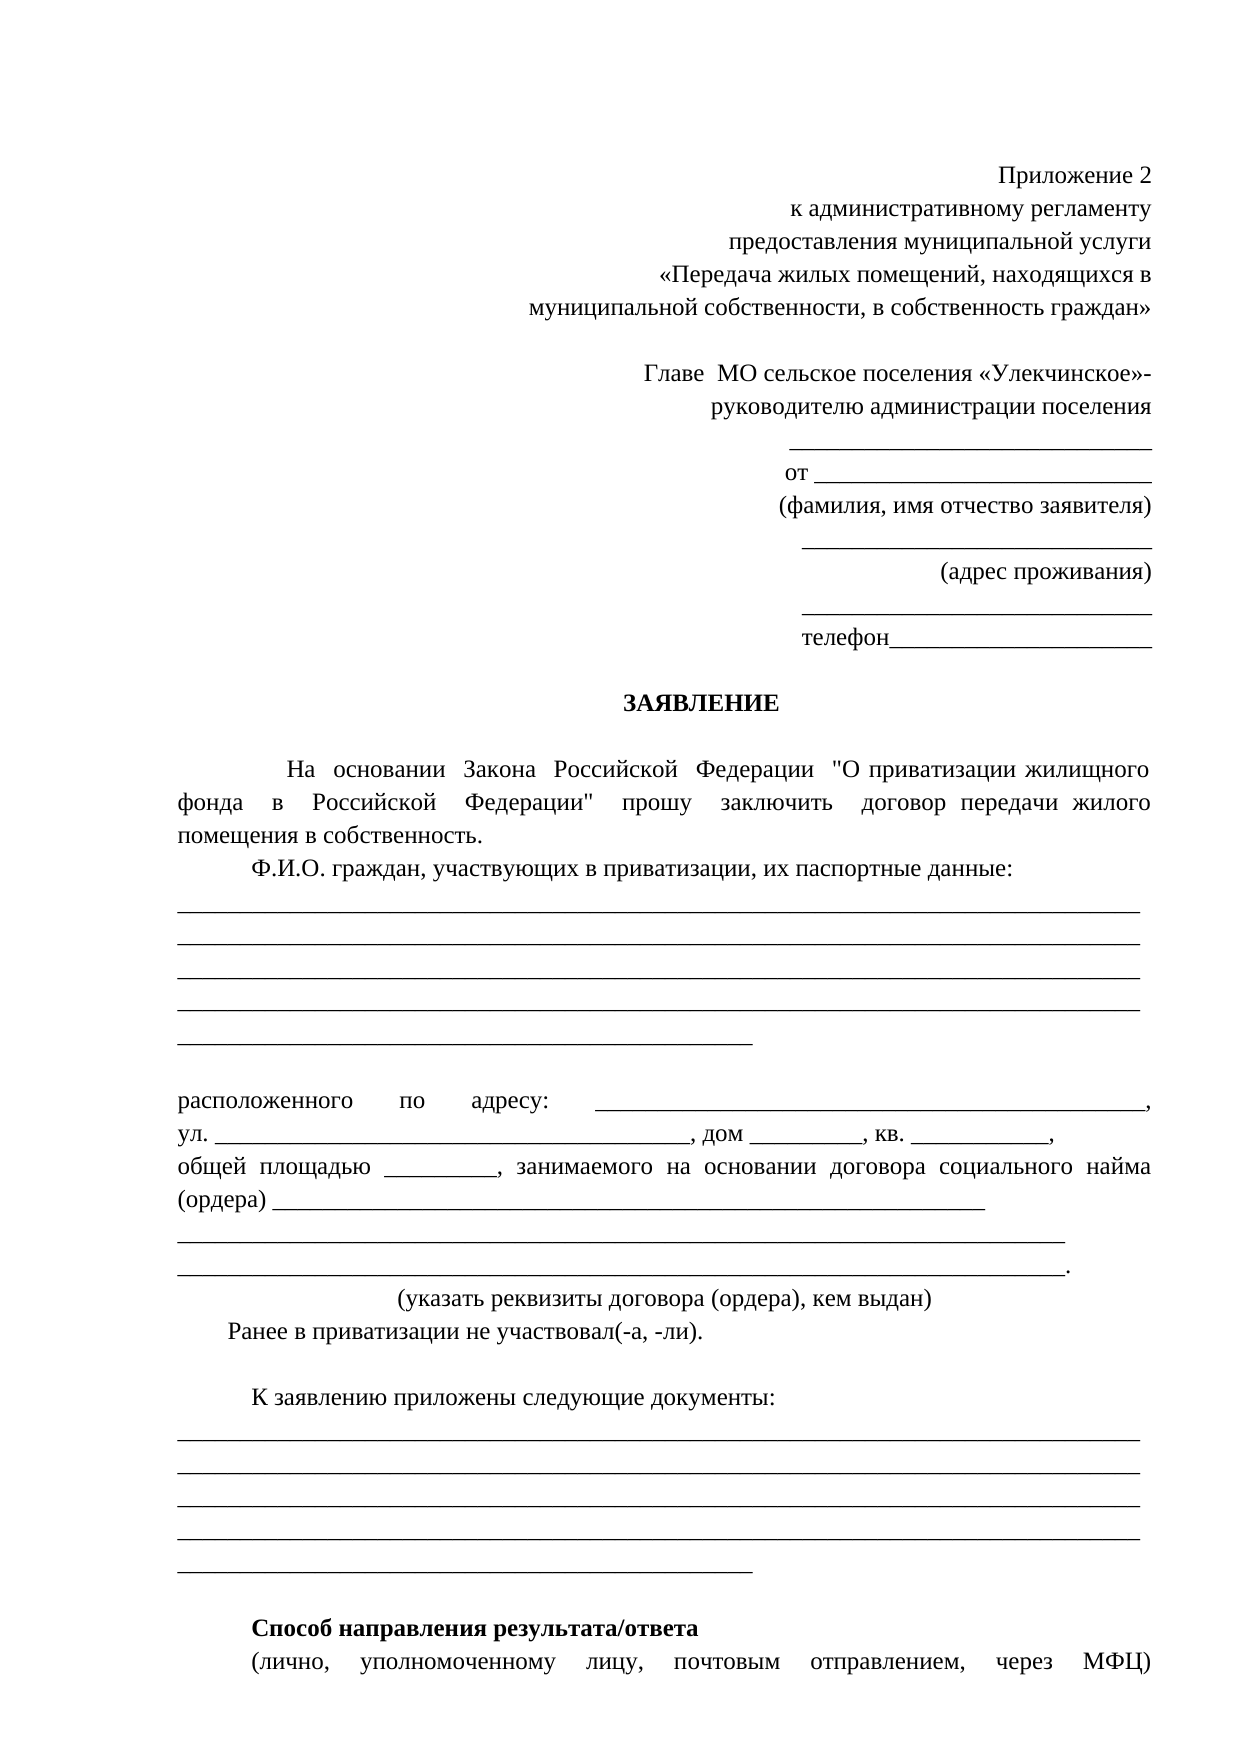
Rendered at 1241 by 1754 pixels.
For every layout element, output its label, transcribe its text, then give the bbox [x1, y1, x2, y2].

text Ф.И.О. граждан, участвующих в приватизации, их паспортные данные: [177, 853, 1152, 882]
text предоставления муниципальной услуги [177, 226, 1152, 255]
text _______________________________________________________________________. [177, 1250, 1152, 1278]
text На основании Закона Российской Федерации "О приватизации жилищного фонда в Российской Федерации" прошу заключить договор передачи жилого помещения в собственность. [177, 754, 1152, 849]
text к административному регламенту [177, 193, 1152, 222]
text ____________________________ [177, 523, 1152, 552]
text __________________________________________________________________________________________________________________________________________________________________________________________________________________________________________________________________________________________________________________________________________________________________ [177, 887, 1152, 1047]
text телефон_____________________ [177, 622, 1152, 651]
text Ранее в приватизации не участвовал(-а, -ли). [177, 1316, 1152, 1344]
text Приложение 2 [177, 160, 1152, 189]
text муниципальной собственности, в собственность граждан» [177, 292, 1152, 321]
text общей площадью _________, занимаемого на основании договора социального найма (ордера) _________________________________________________________ [177, 1151, 1152, 1212]
text ____________________________ [177, 589, 1152, 618]
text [177, 1646, 1152, 1675]
text руководителю администрации поселения [177, 391, 1152, 420]
text (фамилия, имя отчество заявителя) [177, 490, 1152, 519]
text К заявлению приложены следующие документы: [177, 1382, 1152, 1411]
text расположенного по адресу: ____________________________________________, ул. ______________________________________, дом _________, кв. ___________, [177, 1085, 1152, 1146]
text __________________________________________________________________________________________________________________________________________________________________________________________________________________________________________________________________________________________________________________________________________________________________ [177, 1415, 1152, 1576]
text от ___________________________ [177, 457, 1152, 486]
text (указать реквизиты договора (ордера), кем выдан) [177, 1283, 1152, 1312]
text Способ направления результата/ответа [177, 1613, 1152, 1642]
text (адрес проживания) [177, 556, 1152, 585]
text _______________________________________________________________________ [177, 1217, 1152, 1246]
text ЗАЯВЛЕНИЕ [177, 688, 1152, 717]
text Главе МО сельское поселения «Улекчинское»- [177, 358, 1152, 387]
text _____________________________ [177, 424, 1152, 453]
text «Передача жилых помещений, находящихся в [177, 259, 1152, 288]
